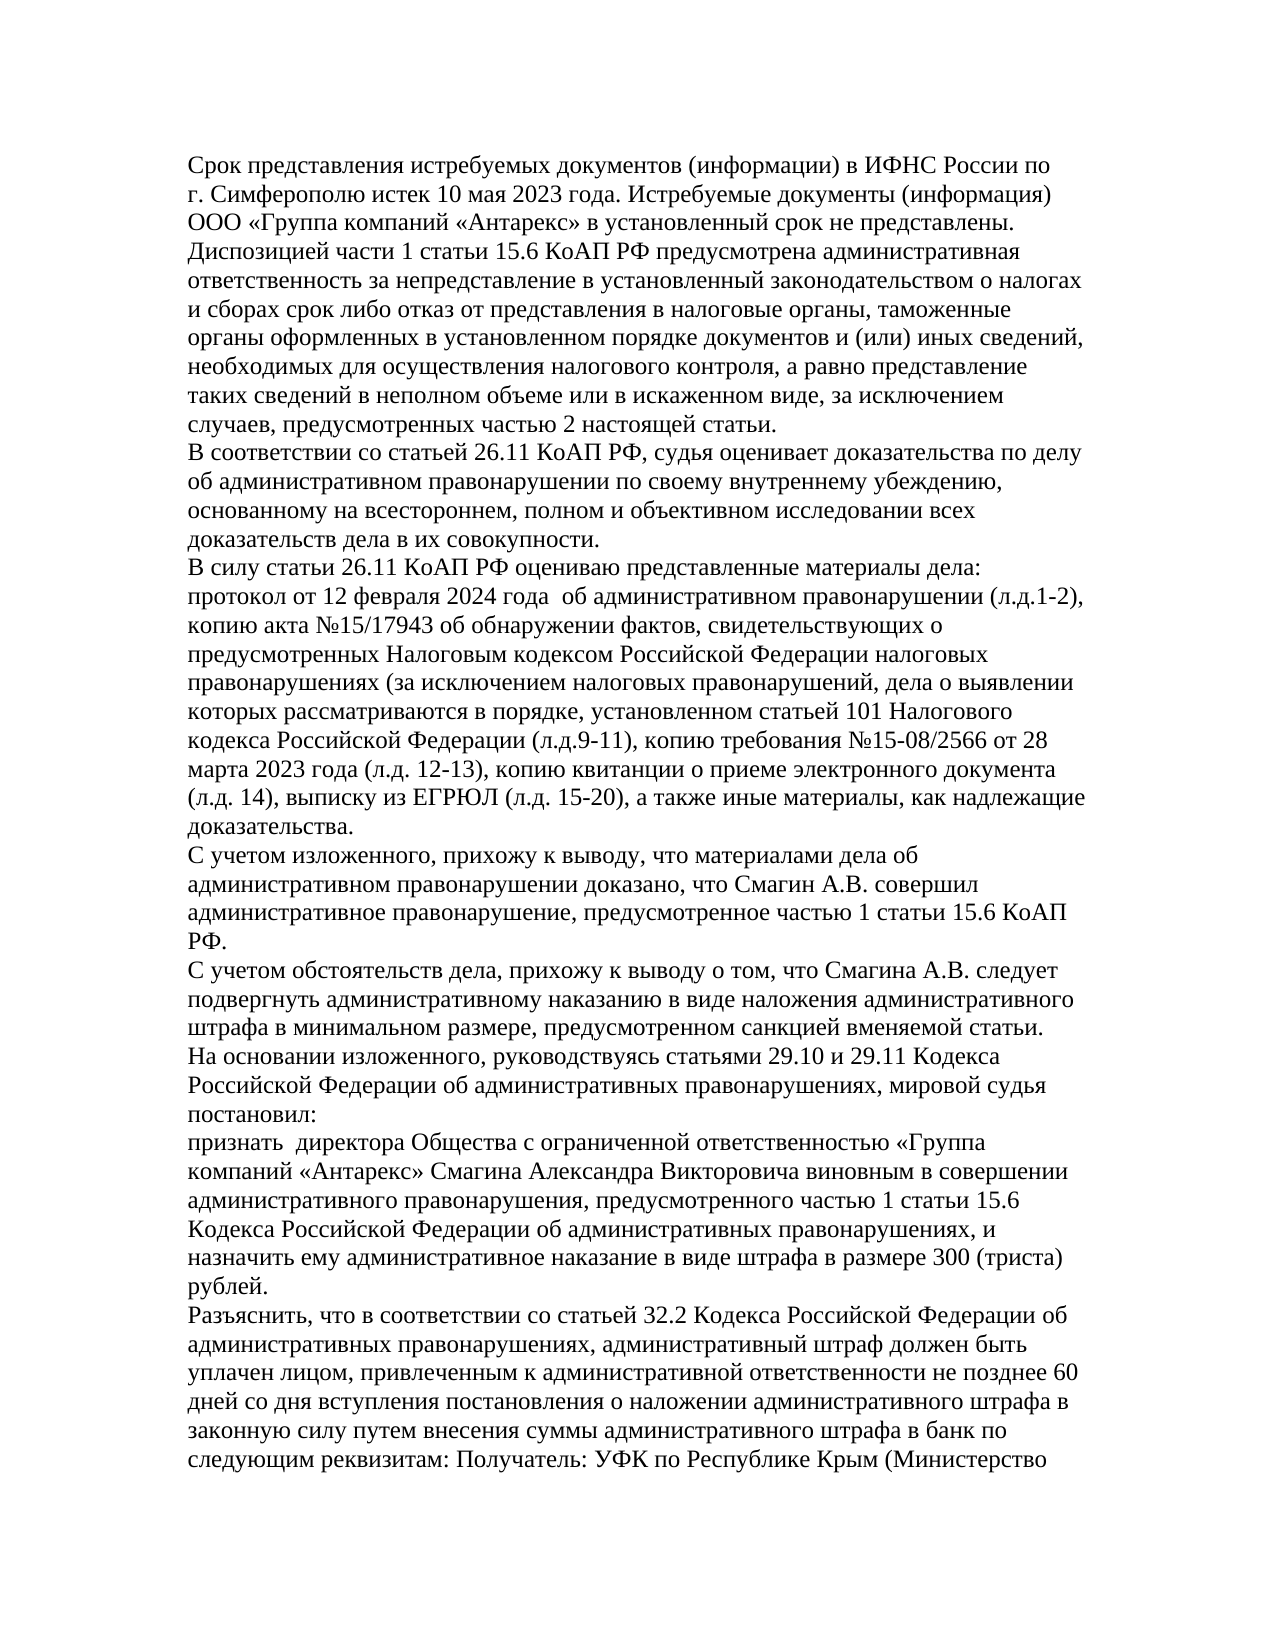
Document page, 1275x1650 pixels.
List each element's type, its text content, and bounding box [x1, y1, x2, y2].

text Диспозицией части 1 статьи 15.6 КоАП РФ предусмотрена административная ответственность за непредставление в установленный законодательством о налогах и сборах срок либо отказ от представления в налоговые органы, таможенные органы оформленных в установленном порядке документов и (или) иных сведений, необходимых для осуществления налогового контроля, а равно представление таких сведений в неполном объеме или в искаженном виде, за исключением случаев, предусмотренных частью 2 настоящей статьи. [187, 236, 1087, 437]
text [187, 1300, 1087, 1472]
text постановил: [187, 1099, 1087, 1127]
text В соответствии со статьей 26.11 КоАП РФ, судья оценивает доказательства по делу об административном правонарушении по своему внутреннему убеждению, основанному на всестороннем, полном и объективном исследовании всех доказательств дела в их совокупности. [187, 437, 1087, 552]
text признать директора Общества с ограниченной ответственностью «Группа компаний «Антарекс» Смагина Александра Викторовича виновным в совершении административного правонарушения, предусмотренного частью 1 статьи 15.6 Кодекса Российской Федерации об административных правонарушениях, и назначить ему административное наказание в виде штрафа в размере 300 (триста) рублей. [187, 1127, 1087, 1300]
text С учетом изложенного, прихожу к выводу, что материалами дела об административном правонарушении доказано, что Смагин А.В. совершил административное правонарушение, предусмотренное частью 1 статьи 15.6 КоАП РФ. [187, 840, 1087, 955]
text В силу статьи 26.11 КоАП РФ оцениваю представленные материалы дела: протокол от 12 февраля 2024 года об административном правонарушении (л.д.1-2), копию акта №15/17943 об обнаружении фактов, свидетельствующих о предусмотренных Налоговым кодексом Российской Федерации налоговых правонарушениях (за исключением налоговых правонарушений, дела о выявлении которых рассматриваются в порядке, установленном статьей 101 Налогового кодекса Российской Федерации (л.д.9-11), копию требования №15-08/2566 от 28 марта 2023 года (л.д. 12-13), копию квитанции о приеме электронного документа (л.д. 14), выписку из ЕГРЮЛ (л.д. 15-20), а также иные материалы, как надлежащие доказательства. [187, 552, 1087, 840]
text На основании изложенного, руководствуясь статьями 29.10 и 29.11 Кодекса Российской Федерации об административных правонарушениях, мировой судья [187, 1041, 1087, 1099]
text С учетом обстоятельств дела, прихожу к выводу о том, что Смагина А.В. следует подвергнуть административному наказанию в виде наложения административного штрафа в минимальном размере, предусмотренном санкцией вменяемой статьи. [187, 955, 1087, 1041]
text Срок представления истребуемых документов (информации) в ИФНС России по г. Симферополю истек 10 мая 2023 года. Истребуемые документы (информация) ООО «Группа компаний «Антарекс» в установленный срок не представлены. [187, 150, 1087, 236]
